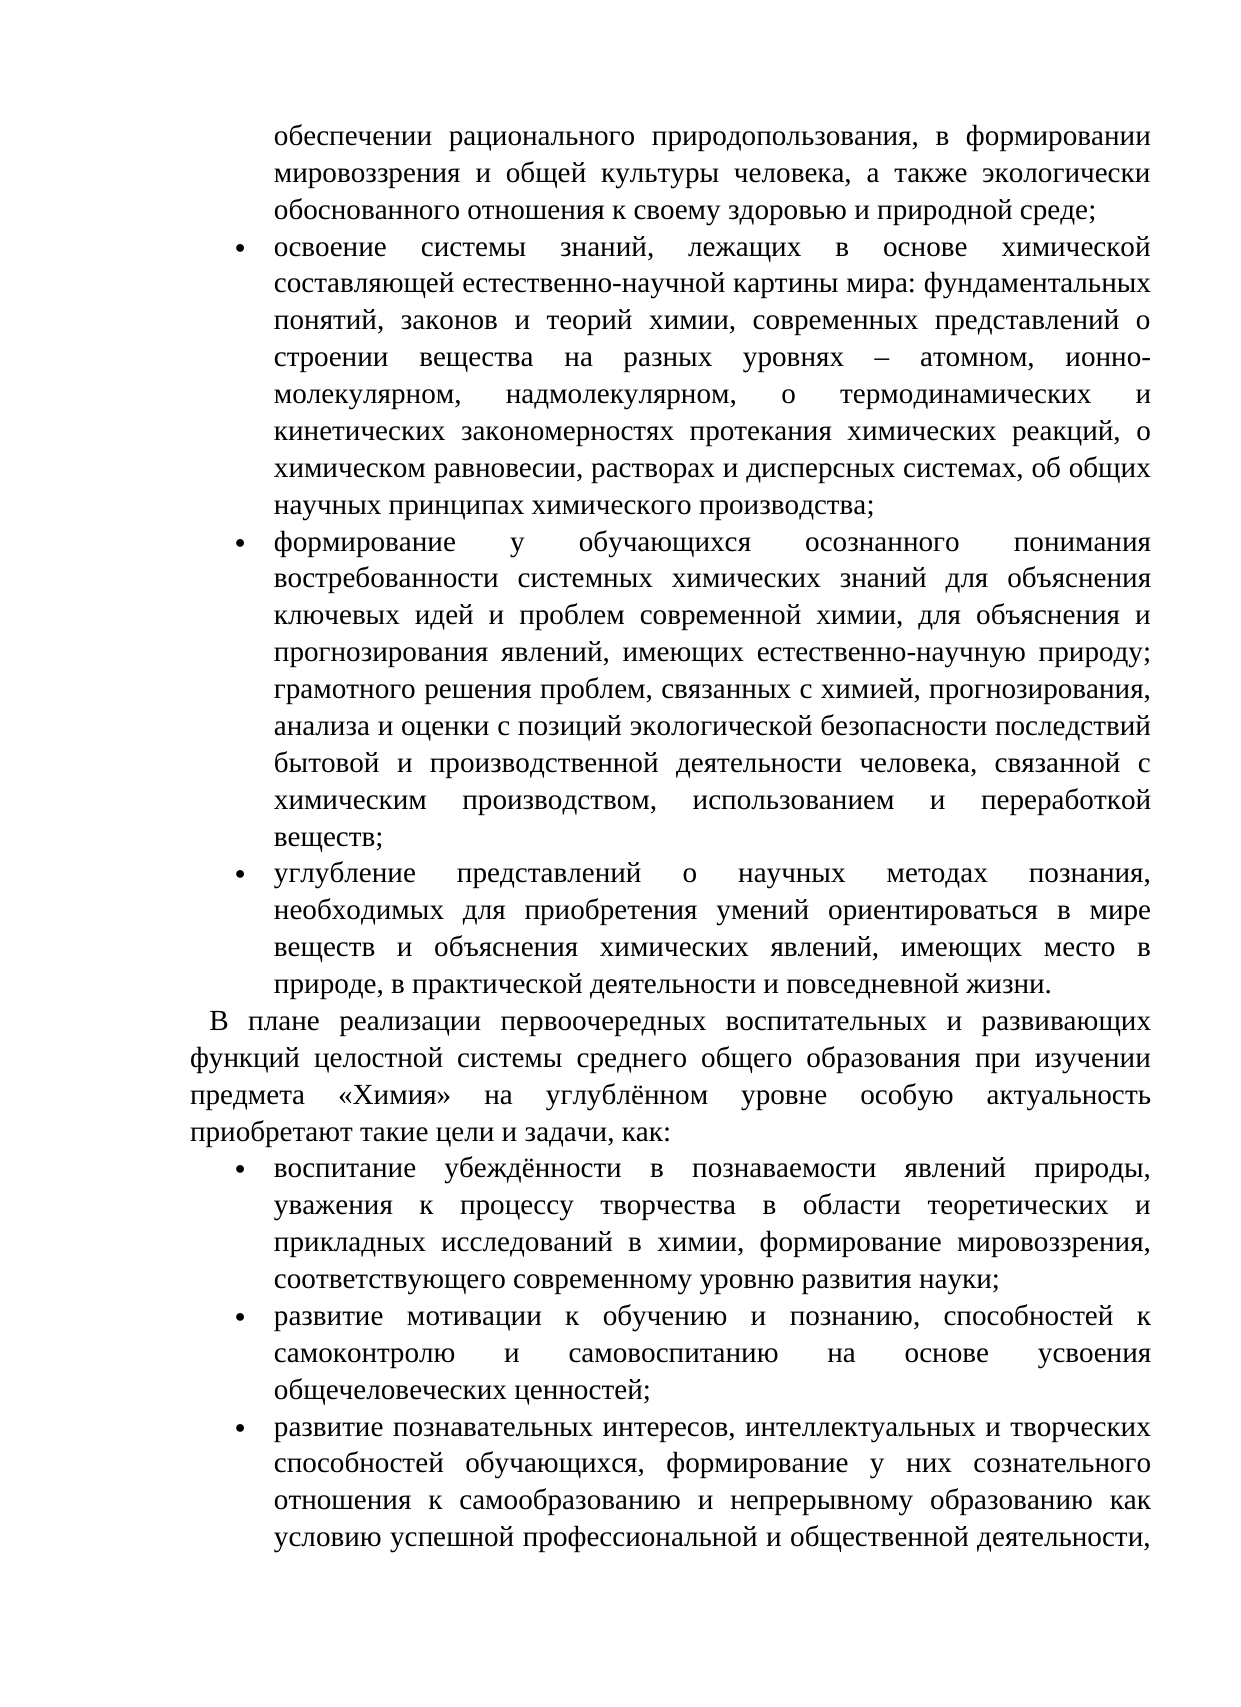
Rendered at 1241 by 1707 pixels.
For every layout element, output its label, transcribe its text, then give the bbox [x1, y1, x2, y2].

text В плане реализации первоочередных воспитательных и развивающих функций целостной системы среднего общего образования при изучении предмета «Химия» на углублённом уровне особую актуальность приобретают такие цели и задачи, как: [190, 1003, 1152, 1147]
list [236, 1409, 1152, 1553]
list освоение системы знаний, лежащих в основе химической составляющей естественно-научной картины мира: фундаментальных понятий, законов и теорий химии, современных представлений о строении вещества на разных уровнях – атомном, ионно-молекулярном, надмолекулярном, о термодинамических и кинетических закономерностях протекания химических реакций, о химическом равновесии, растворах и дисперсных системах, об общих научных принципах химического производства; [236, 229, 1152, 520]
list воспитание убеждённости в познаваемости явлений природы, уважения к процессу творчества в области теоретических и прикладных исследований в химии, формирование мировоззрения, соответствующего современному уровню развития науки; [236, 1151, 1152, 1295]
list углубление представлений о научных методах познания, необходимых для приобретения умений ориентироваться в мире веществ и объяснения химических явлений, имеющих место в природе, в практической деятельности и повседневной жизни. [236, 856, 1152, 1000]
list формирование у обучающихся осознанного понимания востребованности системных химических знаний для объяснения ключевых идей и проблем современной химии, для объяснения и прогнозирования явлений, имеющих естественно-научную природу; грамотного решения проблем, связанных с химией, прогнозирования, анализа и оценки с позиций экологической безопасности последствий бытовой и производственной деятельности человека, связанной с химическим производством, использованием и переработкой веществ; [236, 524, 1152, 852]
list развитие мотивации к обучению и познанию, способностей к самоконтролю и самовоспитанию на основе усвоения общечеловеческих ценностей; [236, 1298, 1152, 1405]
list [236, 118, 1152, 225]
